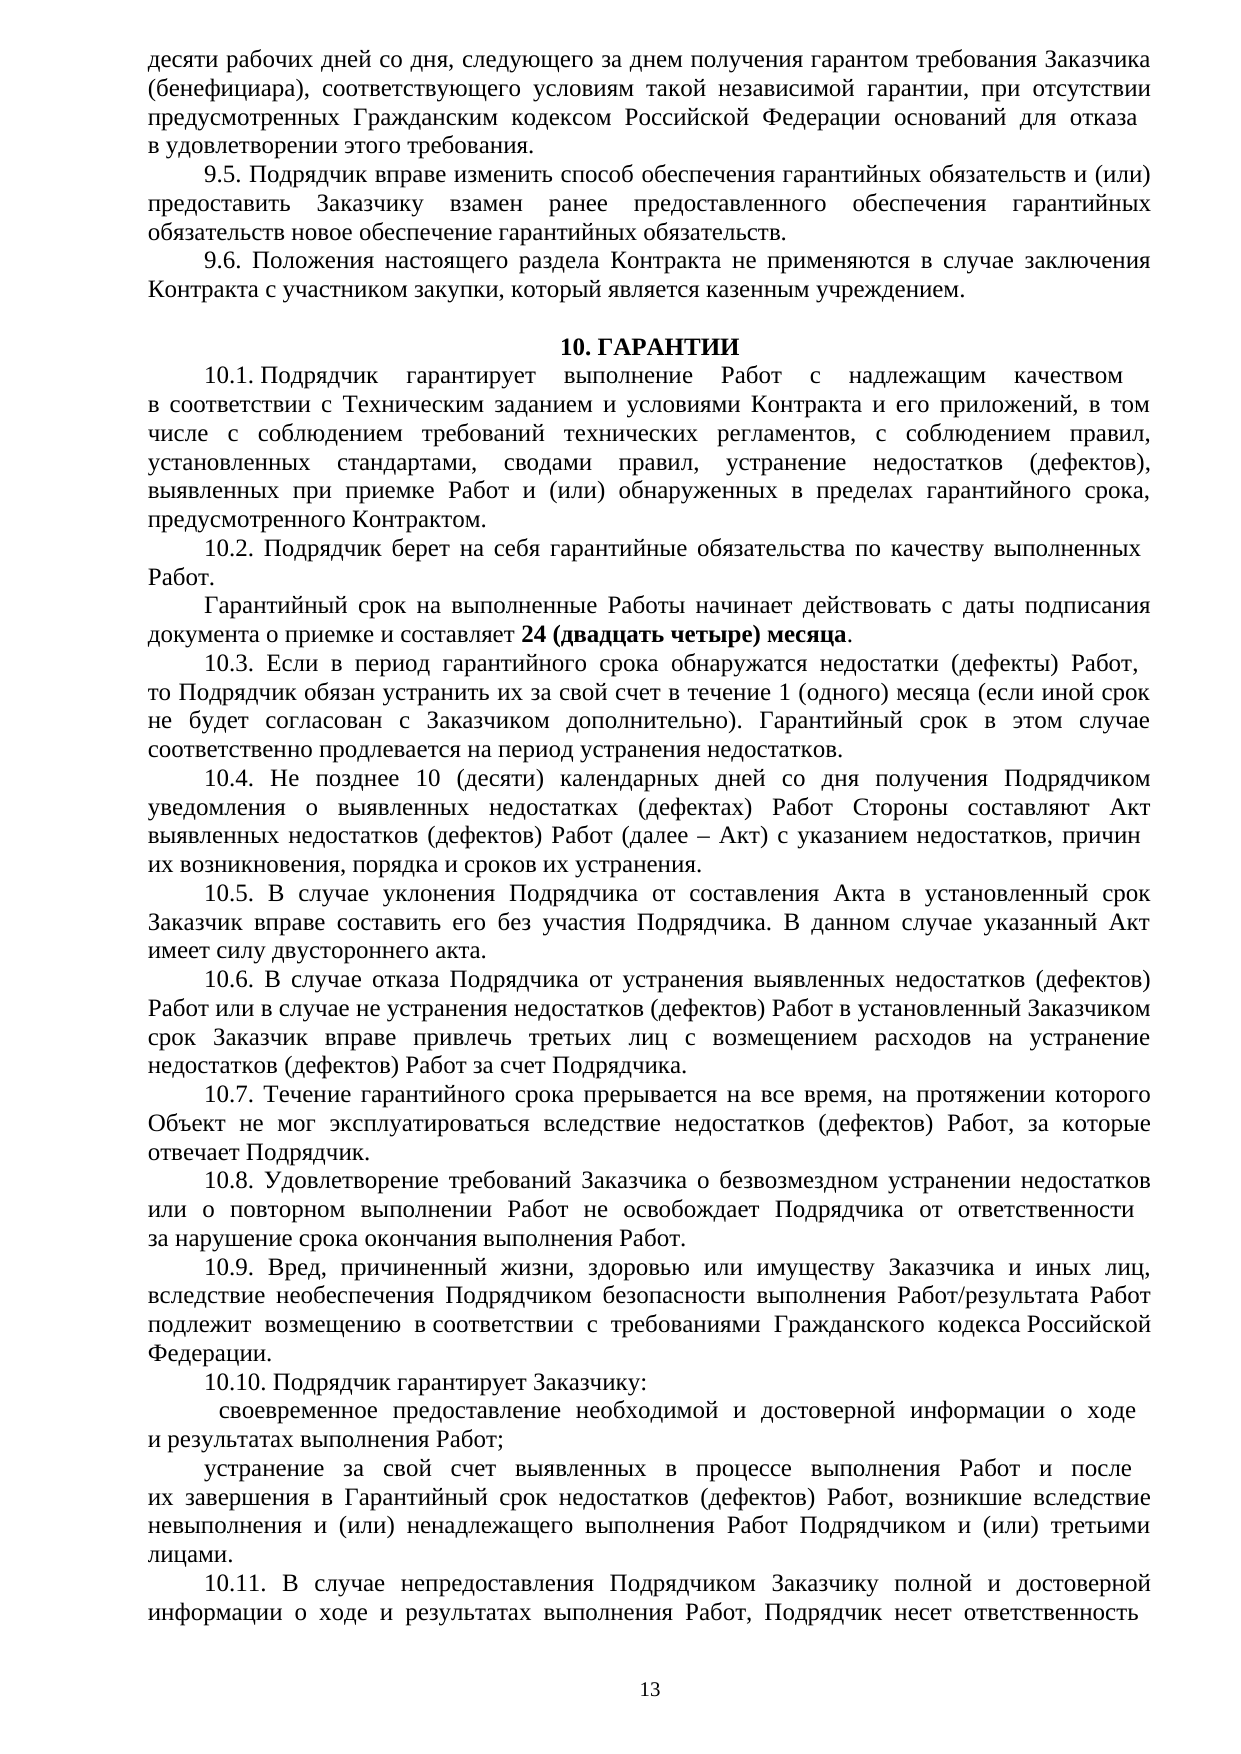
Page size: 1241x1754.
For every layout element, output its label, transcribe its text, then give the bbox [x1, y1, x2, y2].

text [148, 1568, 1152, 1626]
text своевременное предоставление необходимой и достоверной информации о ходе и результатах выполнения Работ; [148, 1396, 1152, 1453]
text 10.6. В случае отказа Подрядчика от устранения выявленных недостатков (дефектов) Работ или в случае не устранения недостатков (дефектов) Работ в установленный Заказчиком срок Заказчик вправе привлечь третьих лиц с возмещением расходов на устранение недостатков (дефектов) Работ за счет Подрядчика. [148, 964, 1152, 1079]
text 10.9. Вред, причиненный жизни, здоровью или имуществу Заказчика и иных лиц, вследствие необеспечения Подрядчиком безопасности выполнения Работ/результата Работ подлежит возмещению в соответствии с требованиями Гражданского кодекса Российской Федерации. [148, 1252, 1152, 1367]
text 10.8. Удовлетворение требований Заказчика о безвозмездном устранении недостатков или о повторном выполнении Работ не освобождает Подрядчика от ответственности за нарушение срока окончания выполнения Работ. [148, 1166, 1152, 1252]
text 10.2. Подрядчик берет на себя гарантийные обязательства по качеству выполненных Работ. [148, 533, 1152, 591]
text 9.5. Подрядчик вправе изменить способ обеспечения гарантийных обязательств и (или) предоставить Заказчику взамен ранее предоставленного обеспечения гарантийных обязательств новое обеспечение гарантийных обязательств. [148, 159, 1152, 246]
text 10. ГАРАНТИИ [148, 332, 1152, 361]
text 10.10. Подрядчик гарантирует Заказчику: [148, 1367, 1152, 1396]
text устранение за свой счет выявленных в процессе выполнения Работ и после их завершения в Гарантийный срок недостатков (дефектов) Работ, возникшие вследствие невыполнения и (или) ненадлежащего выполнения Работ Подрядчиком и (или) третьими лицами. [148, 1453, 1152, 1568]
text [148, 44, 1152, 159]
text 10.4. Не позднее 10 (десяти) календарных дней со дня получения Подрядчиком уведомления о выявленных недостатках (дефектах) Работ Стороны составляют Акт выявленных недостатков (дефектов) Работ (далее – Акт) с указанием недостатков, причин их возникновения, порядка и сроков их устранения. [148, 763, 1152, 878]
text 10.5. В случае уклонения Подрядчика от составления Акта в установленный срок Заказчик вправе составить его без участия Подрядчика. В данном случае указанный Акт имеет силу двустороннего акта. [148, 878, 1152, 964]
text 10.7. Течение гарантийного срока прерывается на все время, на протяжении которого Объект не мог эксплуатироваться вследствие недостатков (дефектов) Работ, за которые отвечает Подрядчик. [148, 1079, 1152, 1166]
text 9.6. Положения настоящего раздела Контракта не применяются в случае заключения Контракта с участником закупки, который является казенным учреждением. [148, 246, 1152, 303]
text 10.3. Если в период гарантийного срока обнаружатся недостатки (дефекты) Работ, то Подрядчик обязан устранить их за свой счет в течение 1 (одного) месяца (если иной срок не будет согласован с Заказчиком дополнительно). Гарантийный срок в этом случае соответственно продлевается на период устранения недостатков. [148, 648, 1152, 763]
text Гарантийный срок на выполненные Работы начинает действовать с даты подписания документа о приемке и составляет 24 (двадцать четыре) месяца. [148, 591, 1152, 648]
text 10.1. Подрядчик гарантирует выполнение Работ с надлежащим качеством в соответствии с Техническим заданием и условиями Контракта и его приложений, в том числе с соблюдением требований технических регламентов, с соблюдением правил, установленных стандартами, сводами правил, устранение недостатков (дефектов), выявленных при приемке Работ и (или) обнаруженных в пределах гарантийного срока, предусмотренного Контрактом. [148, 361, 1152, 533]
